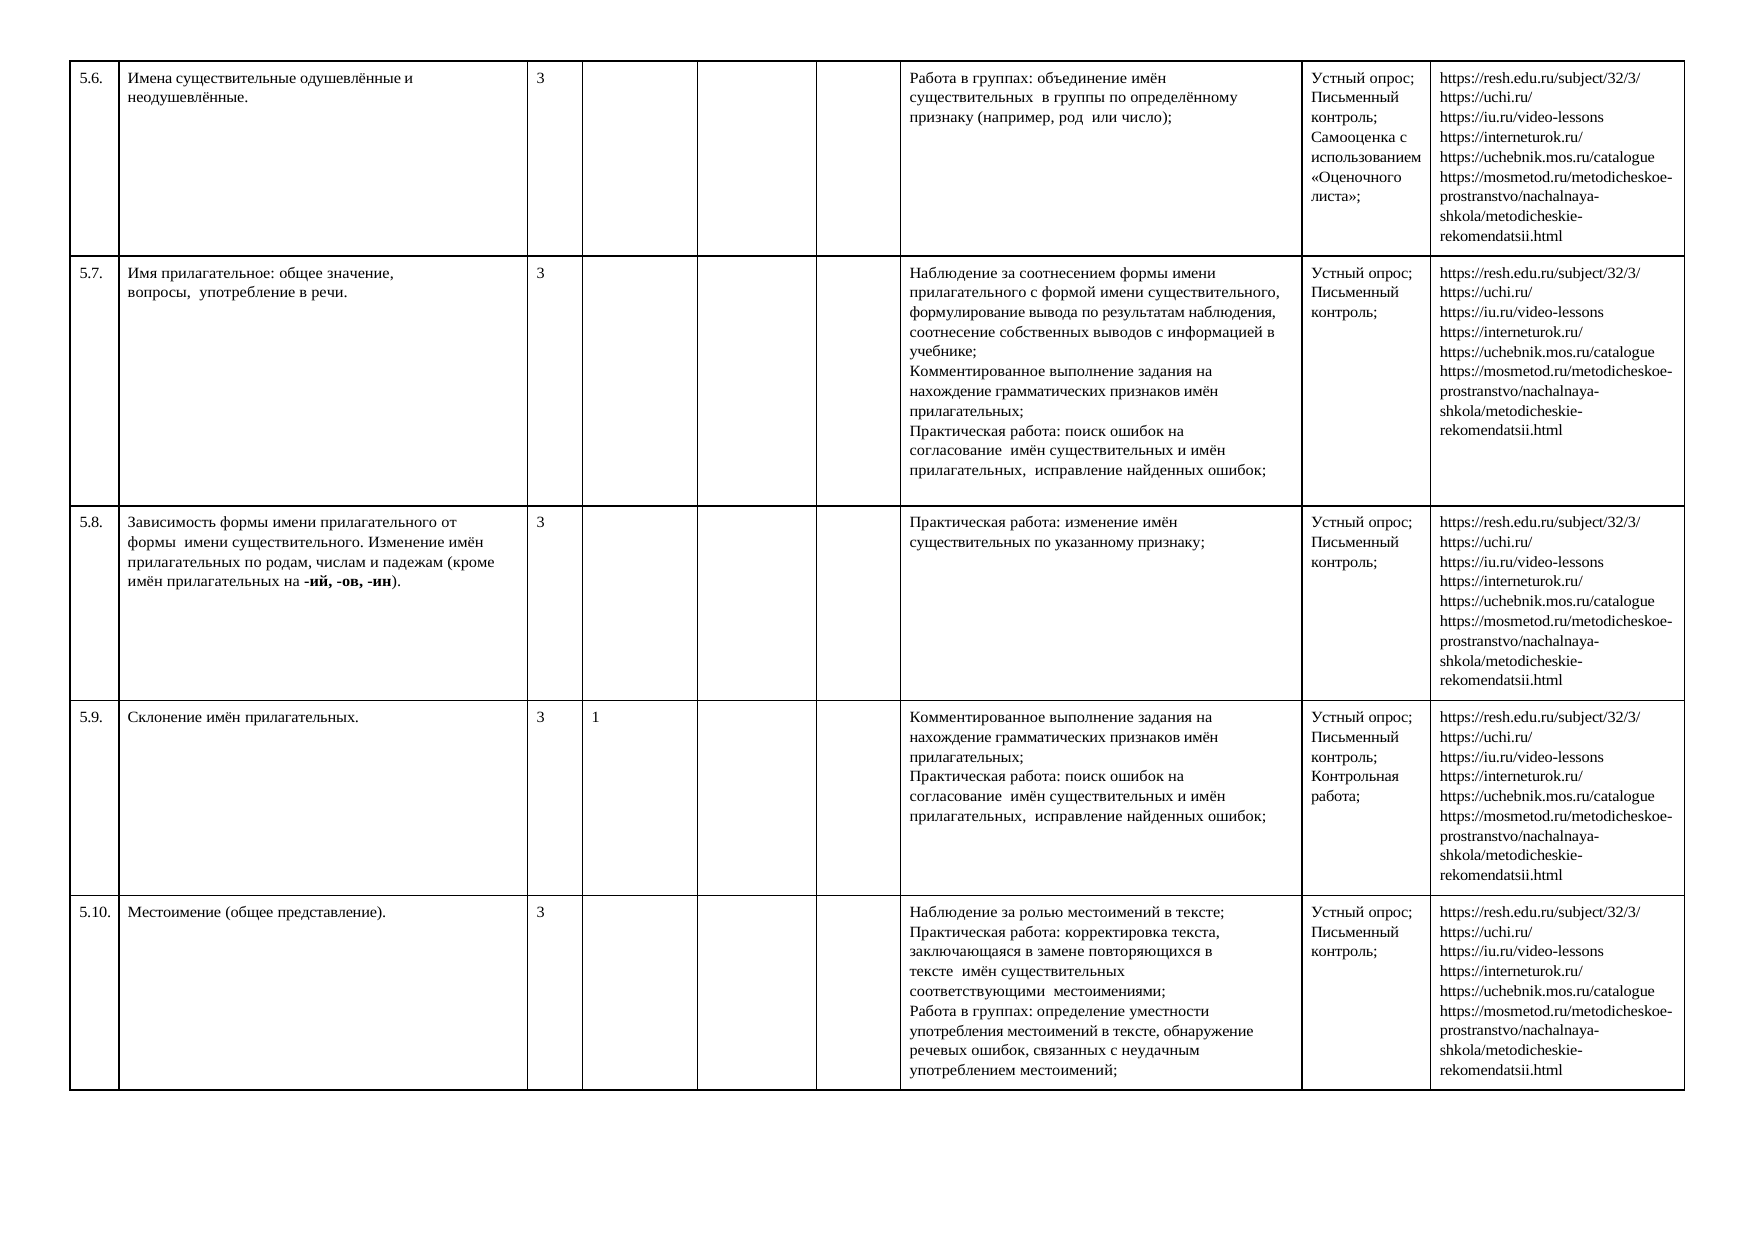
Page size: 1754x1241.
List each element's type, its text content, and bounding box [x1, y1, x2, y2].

table_cell Устный опрос; Письменный контроль; Контрольная работа; [1303, 701, 1430, 894]
table_cell [583, 896, 697, 1089]
table_cell Устный опрос; Письменный контроль; [1303, 896, 1430, 1089]
table_cell [817, 257, 900, 505]
table_cell [698, 701, 816, 894]
table_cell Практическая работа: изменение имён существительных по указанному признаку; [901, 507, 1301, 700]
table_header Работа в группах: объединение имён существительных в группы по определённому признаку (например, род или число); [901, 62, 1301, 255]
table_cell 3 [528, 896, 582, 1089]
table_header https://resh.edu.ru/subject/32/3/ https://uchi.ru/ https://iu.ru/video-lessons https://interneturok.ru/ https://uchebnik.mos.ru/catalogue https://mosmetod.ru/metodicheskoe- prostranstvo/nachalnaya- shkola/metodicheskie- rekomendatsii.html [1431, 62, 1684, 255]
table_cell Имя прилагательное: общее значение, вопросы, употребление в речи. [120, 257, 527, 505]
table_header [817, 62, 900, 255]
table_cell Наблюдение за ролью местоимений в тексте; Практическая работа: корректировка текста, заключающаяся в замене повторяющихся в тексте имён существительных соответствующими местоимениями; Работа в группах: определение уместности употребления местоимений в тексте, обнаружение речевых ошибок, связанных с неудачным употреблением местоимений; [901, 896, 1301, 1089]
table_cell 5.9. [71, 701, 118, 894]
table_header [698, 62, 816, 255]
table_cell Наблюдение за соотнесением формы имени прилагательного с формой имени существительного, формулирование вывода по результатам наблюдения, соотнесение собственных выводов с информацией в учебнике; Комментированное выполнение задания на нахождение грамматических признаков имён прилагательных; Практическая работа: поиск ошибок на согласование имён существительных и имён прилагательных, исправление найденных ошибок; [901, 257, 1301, 505]
table_cell 3 [528, 257, 582, 505]
table_cell Зависимость формы имени прилагательного от формы имени существительного. Изменение имён прилагательных по родам, числам и падежам (кроме имён прилагательных на -ий, -ов, -ин). [120, 507, 527, 700]
table_cell [583, 257, 697, 505]
table_cell [698, 896, 816, 1089]
table_header [583, 62, 697, 255]
table_cell 5.7. [71, 257, 118, 505]
table_cell Склонение имён прилагательных. [120, 701, 527, 894]
table_cell [817, 507, 900, 700]
table_cell Комментированное выполнение задания на нахождение грамматических признаков имён прилагательных; Практическая работа: поиск ошибок на согласование имён существительных и имён прилагательных, исправление найденных ошибок; [901, 701, 1301, 894]
table_cell Местоимение (общее представление). [120, 896, 527, 1089]
table_cell Устный опрос; Письменный контроль; [1303, 257, 1430, 505]
table_header 3 [528, 62, 582, 255]
table_header Устный опрос; Письменный контроль; Самооценка с использованием «Оценочного листа»; [1303, 62, 1430, 255]
table_cell [817, 701, 900, 894]
table_cell [817, 896, 900, 1089]
table_header Имена существительные одушевлённые и неодушевлённые. [120, 62, 527, 255]
table_cell 5.10. [71, 896, 118, 1089]
table_header 5.6. [71, 62, 118, 255]
table_cell Устный опрос; Письменный контроль; [1303, 507, 1430, 700]
table_cell 3 [528, 701, 582, 894]
table_cell 3 [528, 507, 582, 700]
table_cell 1 [583, 701, 697, 894]
table_cell [583, 507, 697, 700]
table_cell 5.8. [71, 507, 118, 700]
table_cell [698, 507, 816, 700]
table_cell [698, 257, 816, 505]
